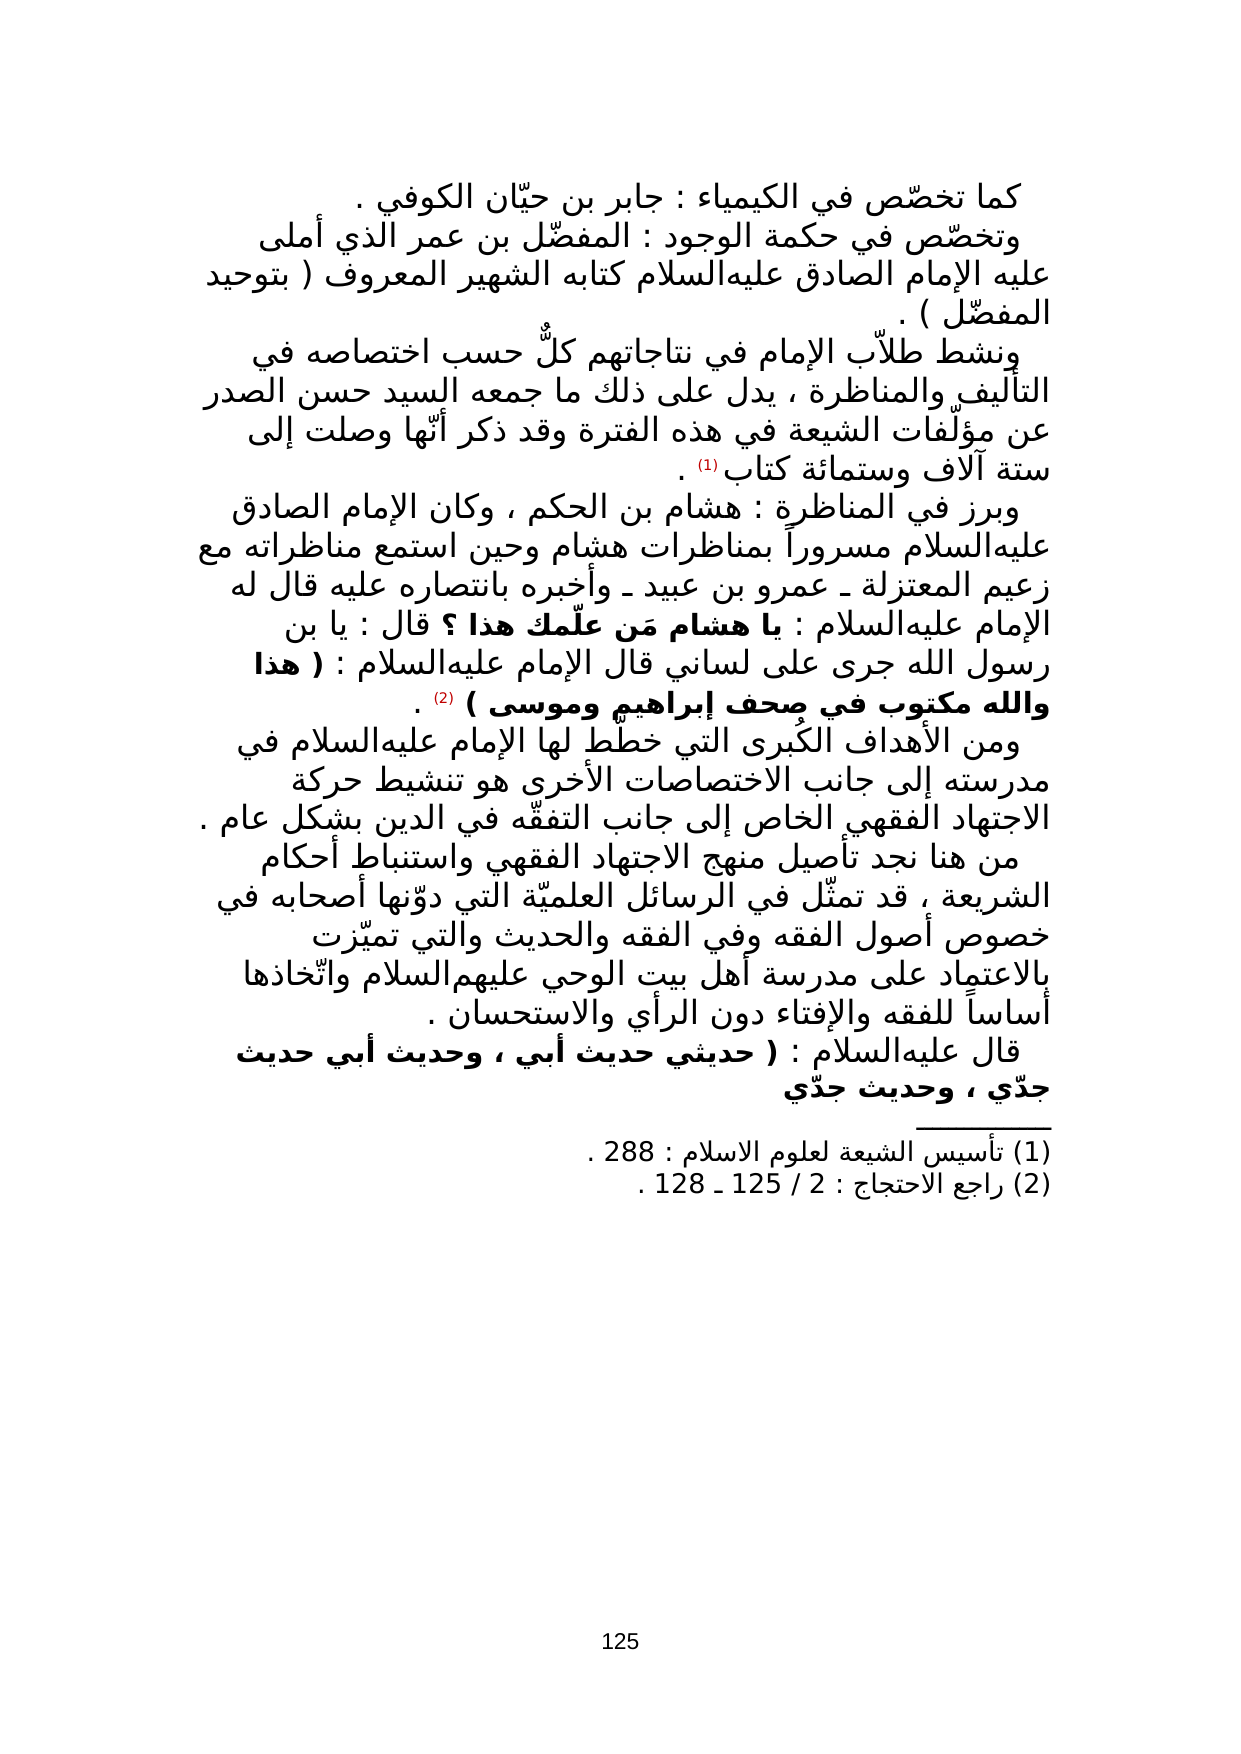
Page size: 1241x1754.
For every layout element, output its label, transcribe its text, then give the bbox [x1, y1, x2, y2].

text ومن الأهداف الكُبرى التي خطّط لها الإمام عليه‌السلام في مدرسته إلى جانب الاختصاصات الأخرى هو تنشيط حركة الاجتهاد الفقهي الخاص إلى جانب التفقّه في الدين بشكل عام . [189, 721, 1051, 838]
text من هنا نجد تأصيل منهج الاجتهاد الفقهي واستنباط أحكام الشريعة ، قد تمثّل في الرسائل العلميّة التي دوّنها أصحابه في خصوص أصول الفقه وفي الفقه والحديث والتي تميّزت بالاعتماد على مدرسة أهل بيت الوحي عليهم‌السلام واتّخاذها أساساً للفقه والإفتاء دون الرأي والاستحسان . [189, 838, 1051, 1032]
text ونشط طلاّب الإمام في نتاجاتهم كلٌّ حسب اختصاصه في التأليف والمناظرة ، يدل على ذلك ما جمعه السيد حسن الصدر عن مؤلّفات الشيعة في هذه الفترة وقد ذكر أنّها وصلت إلى ستة آلاف وستمائة كتاب (1) . [189, 333, 1051, 488]
text وبرز في المناظرة : هشام بن الحكم ، وكان الإمام الصادق عليه‌السلام مسروراً بمناظرات هشام وحين استمع مناظراته مع زعيم المعتزلة ـ عمرو بن عبيد ـ وأخبره بانتصاره عليه قال له الإمام عليه‌السلام : يا هشام مَن علّمك هذا ؟ قال : يا بن رسول الله جرى على لساني قال الإمام عليه‌السلام : ( هذا والله مكتوب في صحف إبراهيم وموسى ) (2) . [189, 488, 1051, 721]
text ـــــــــــــــــ [189, 1105, 1051, 1136]
text وتخصّص في حكمة الوجود : المفضّل بن عمر الذي أملى عليه الإمام الصادق عليه‌السلام كتابه الشهير المعروف ( بتوحيد المفضّل ) . [189, 216, 1051, 333]
text (2) راجع الاحتجاج : 2 / 125 ـ 128 . [189, 1168, 1051, 1199]
text (1) تأسيس الشيعة لعلوم الاسلام : 288 . [189, 1136, 1051, 1168]
text كما تخصّص في الكيمياء : جابر بن حيّان الكوفي . [189, 177, 1051, 216]
text قال عليه‌السلام : ( حديثي حديث أبي ، وحديث أبي حديث جدّي ، وحديث جدّي [189, 1032, 1051, 1105]
